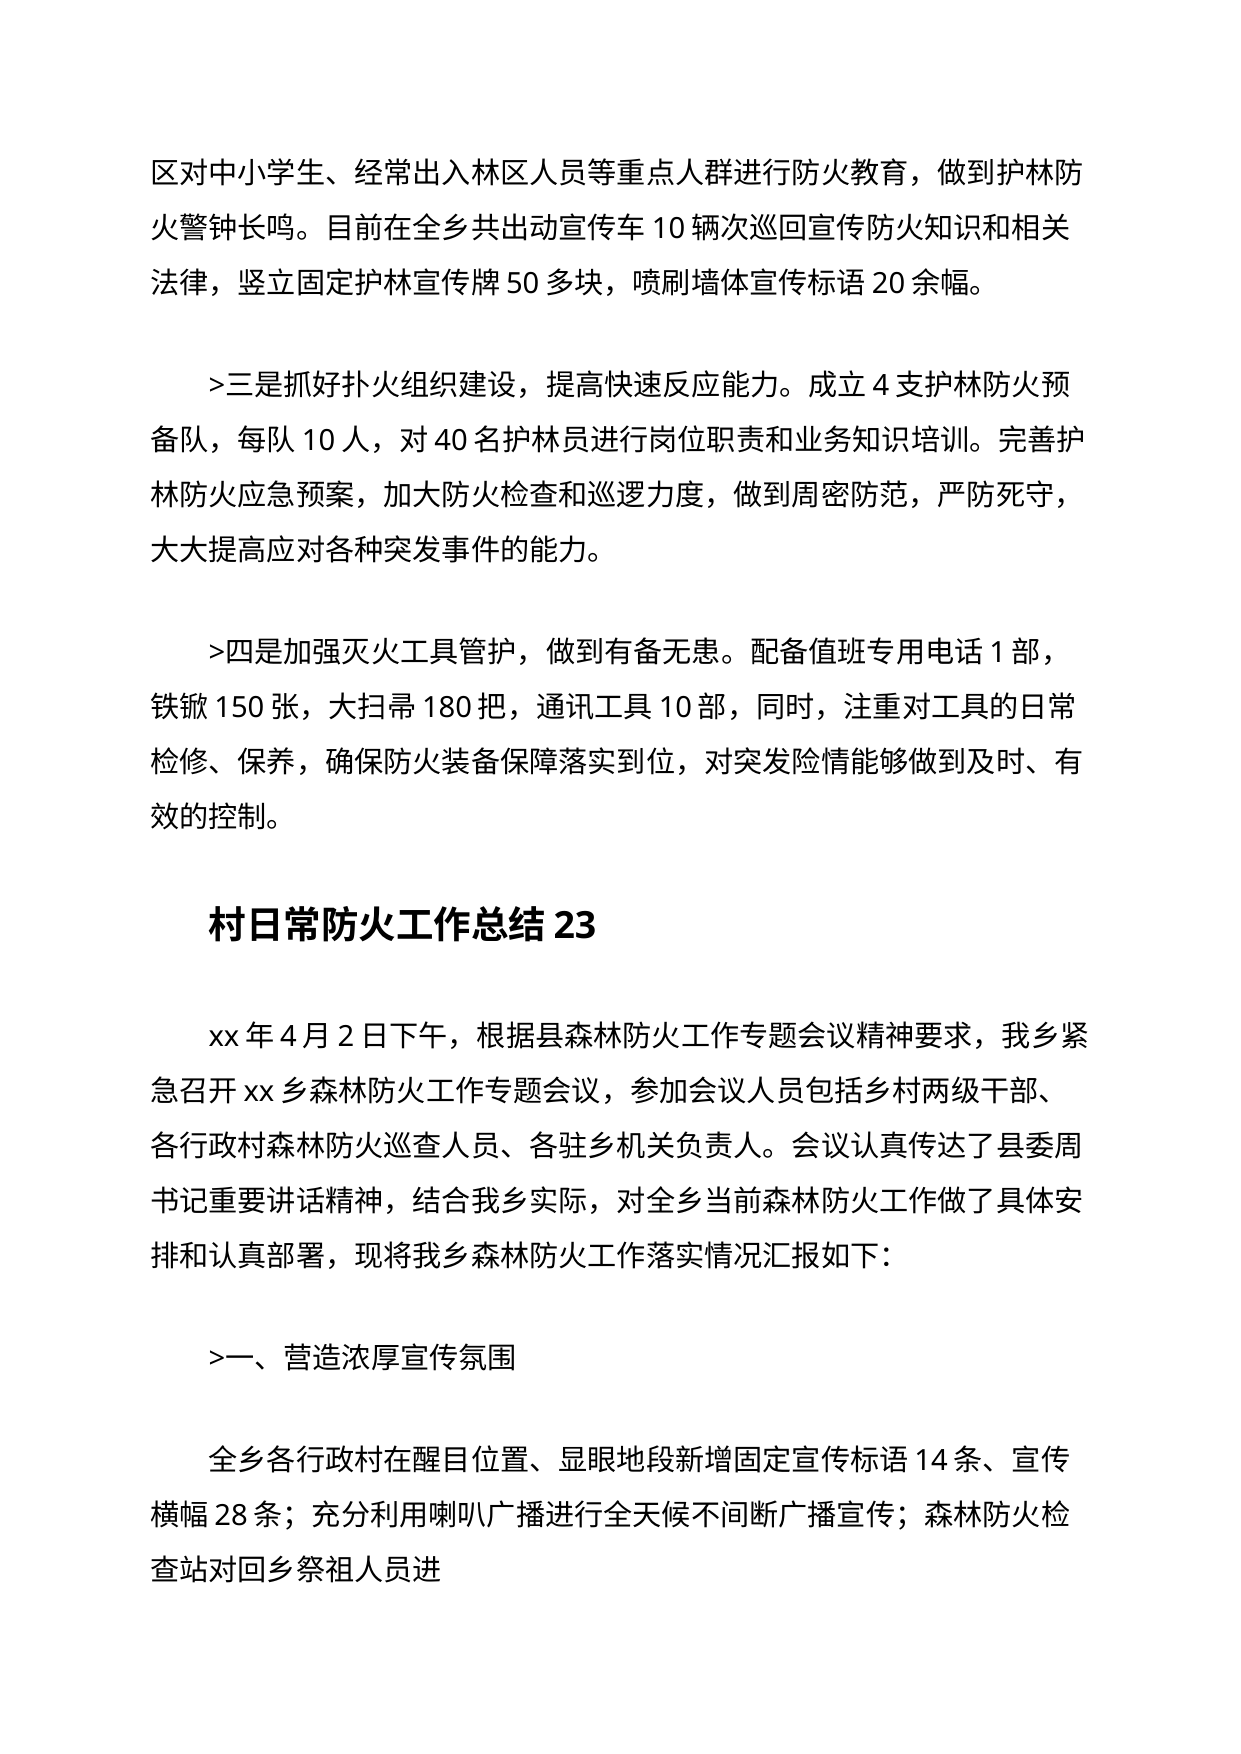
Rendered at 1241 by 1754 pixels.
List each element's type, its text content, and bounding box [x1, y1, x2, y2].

text >四是加强灭火工具管护，做到有备无患。配备值班专用电话1部，铁锨150张，大扫帚180把，通讯工具10部，同时，注重对工具的日常检修、保养，确保防火装备保障落实到位，对突发险情能够做到及时、有效的控制。 [150, 628, 1090, 836]
text >一、营造浓厚宣传氛围 [150, 1334, 1090, 1377]
text xx年4月2日下午，根据县森林防火工作专题会议精神要求，我乡紧急召开xx乡森林防火工作专题会议，参加会议人员包括乡村两级干部、各行政村森林防火巡查人员、各驻乡机关负责人。会议认真传达了县委周书记重要讲话精神，结合我乡实际，对全乡当前森林防火工作做了具体安排和认真部署，现将我乡森林防火工作落实情况汇报如下： [150, 1013, 1090, 1275]
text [150, 150, 1090, 302]
text >三是抓好扑火组织建设，提高快速反应能力。成立4支护林防火预备队，每队10人，对40名护林员进行岗位职责和业务知识培训。完善护林防火应急预案，加大防火检查和巡逻力度，做到周密防范，严防死守，大大提高应对各种突发事件的能力。 [150, 362, 1090, 569]
text 全乡各行政村在醒目位置、显眼地段新增固定宣传标语14条、宣传横幅28条；充分利用喇叭广播进行全天候不间断广播宣传；森林防火检查站对回乡祭祖人员进 [150, 1436, 1090, 1589]
text 村日常防火工作总结23 [150, 895, 1090, 950]
